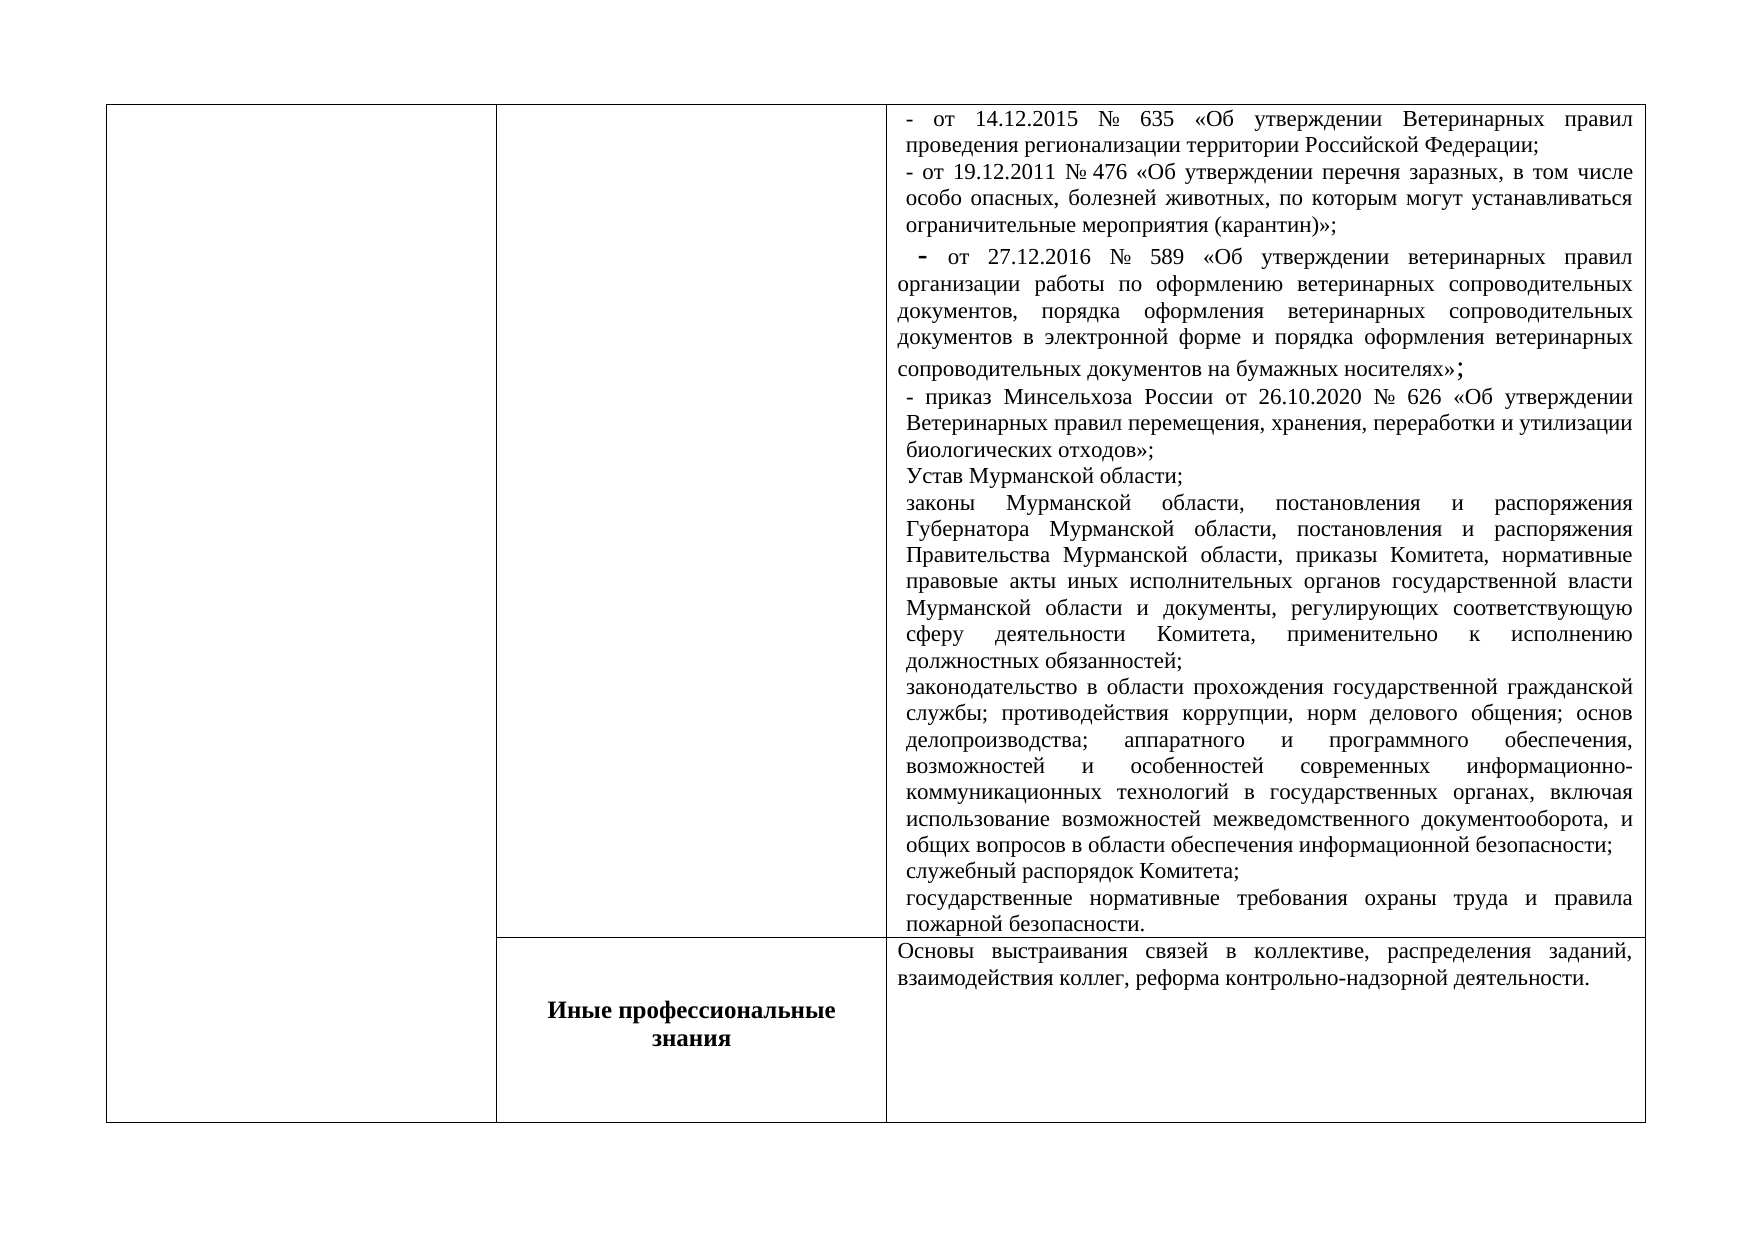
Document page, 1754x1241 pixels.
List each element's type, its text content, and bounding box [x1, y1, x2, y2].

table_cell Основы выстраивания связей в коллективе, распределения заданий, взаимодействия коллег, реформа контрольно-надзорной деятельности. [887, 938, 1645, 1122]
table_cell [887, 105, 1645, 937]
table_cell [107, 105, 496, 1122]
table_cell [497, 105, 886, 937]
table_cell Иные профессиональные знания [497, 938, 886, 1122]
